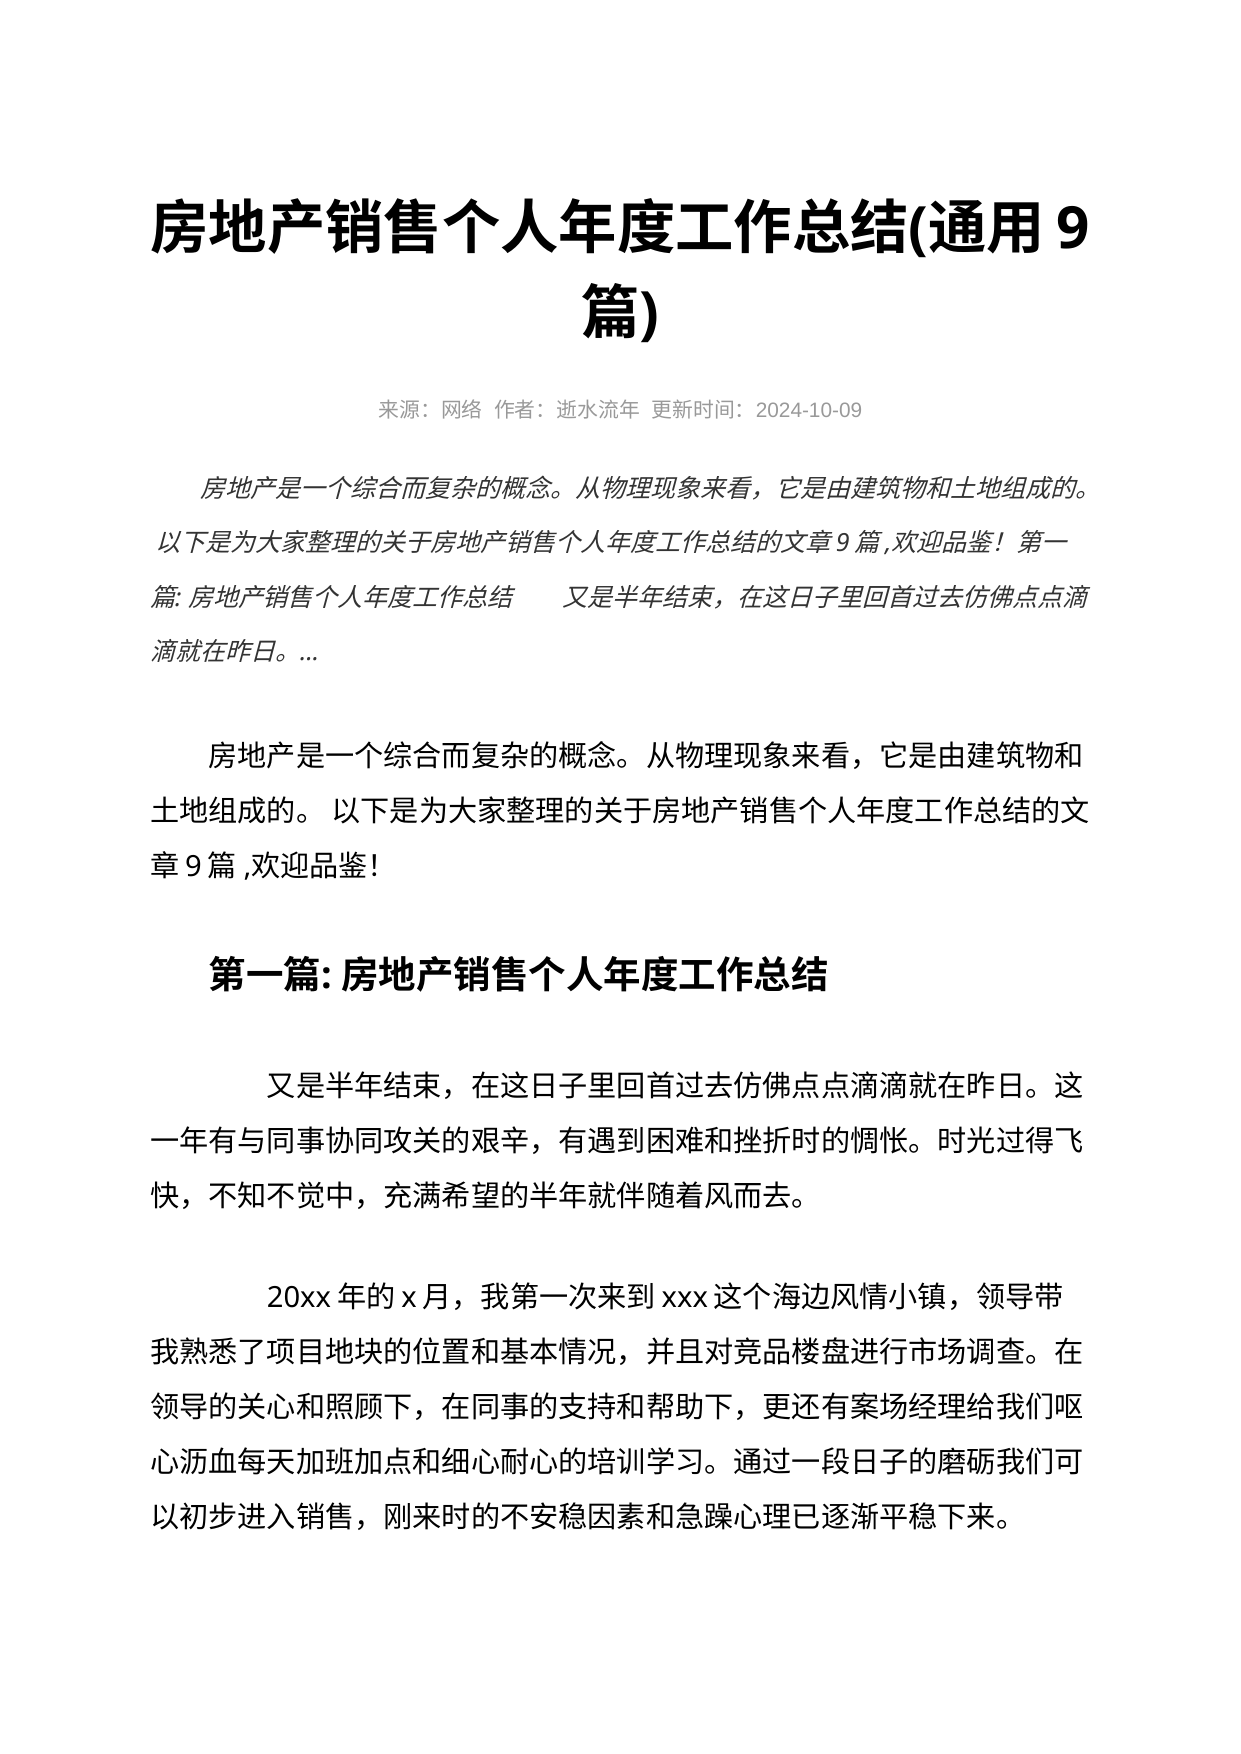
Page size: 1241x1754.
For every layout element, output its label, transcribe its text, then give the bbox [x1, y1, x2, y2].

text 20xx年的x月，我第一次来到xxx这个海边风情小镇，领导带我熟悉了项目地块的位置和基本情况，并且对竞品楼盘进行市场调查。在领导的关心和照顾下，在同事的支持和帮助下，更还有案场经理给我们呕心沥血每天加班加点和细心耐心的培训学习。通过一段日子的磨砺我们可以初步进入销售，刚来时的不安稳因素和急躁心理已逐渐平稳下来。 [150, 1274, 1090, 1536]
text 房地产是一个综合而复杂的概念。从物理现象来看，它是由建筑物和土地组成的。 以下是为大家整理的关于房地产销售个人年度工作总结的文章9篇 ,欢迎品鉴！ [150, 733, 1090, 885]
text 第一篇: 房地产销售个人年度工作总结 [150, 945, 1090, 999]
text 来源：网络 作者：逝水流年 更新时间：2024-10-09 [150, 398, 1090, 422]
text 房地产是一个综合而复杂的概念。从物理现象来看，它是由建筑物和土地组成的。 以下是为大家整理的关于房地产销售个人年度工作总结的文章9篇 ,欢迎品鉴！第一篇: 房地产销售个人年度工作总结 又是半年结束，在这日子里回首过去仿佛点点滴滴就在昨日。... [150, 468, 1090, 668]
subtitle 房地产销售个人年度工作总结(通用9篇) [150, 181, 1090, 351]
text 又是半年结束，在这日子里回首过去仿佛点点滴滴就在昨日。这一年有与同事协同攻关的艰辛，有遇到困难和挫折时的惆怅。时光过得飞快，不知不觉中，充满希望的半年就伴随着风而去。 [150, 1062, 1090, 1214]
